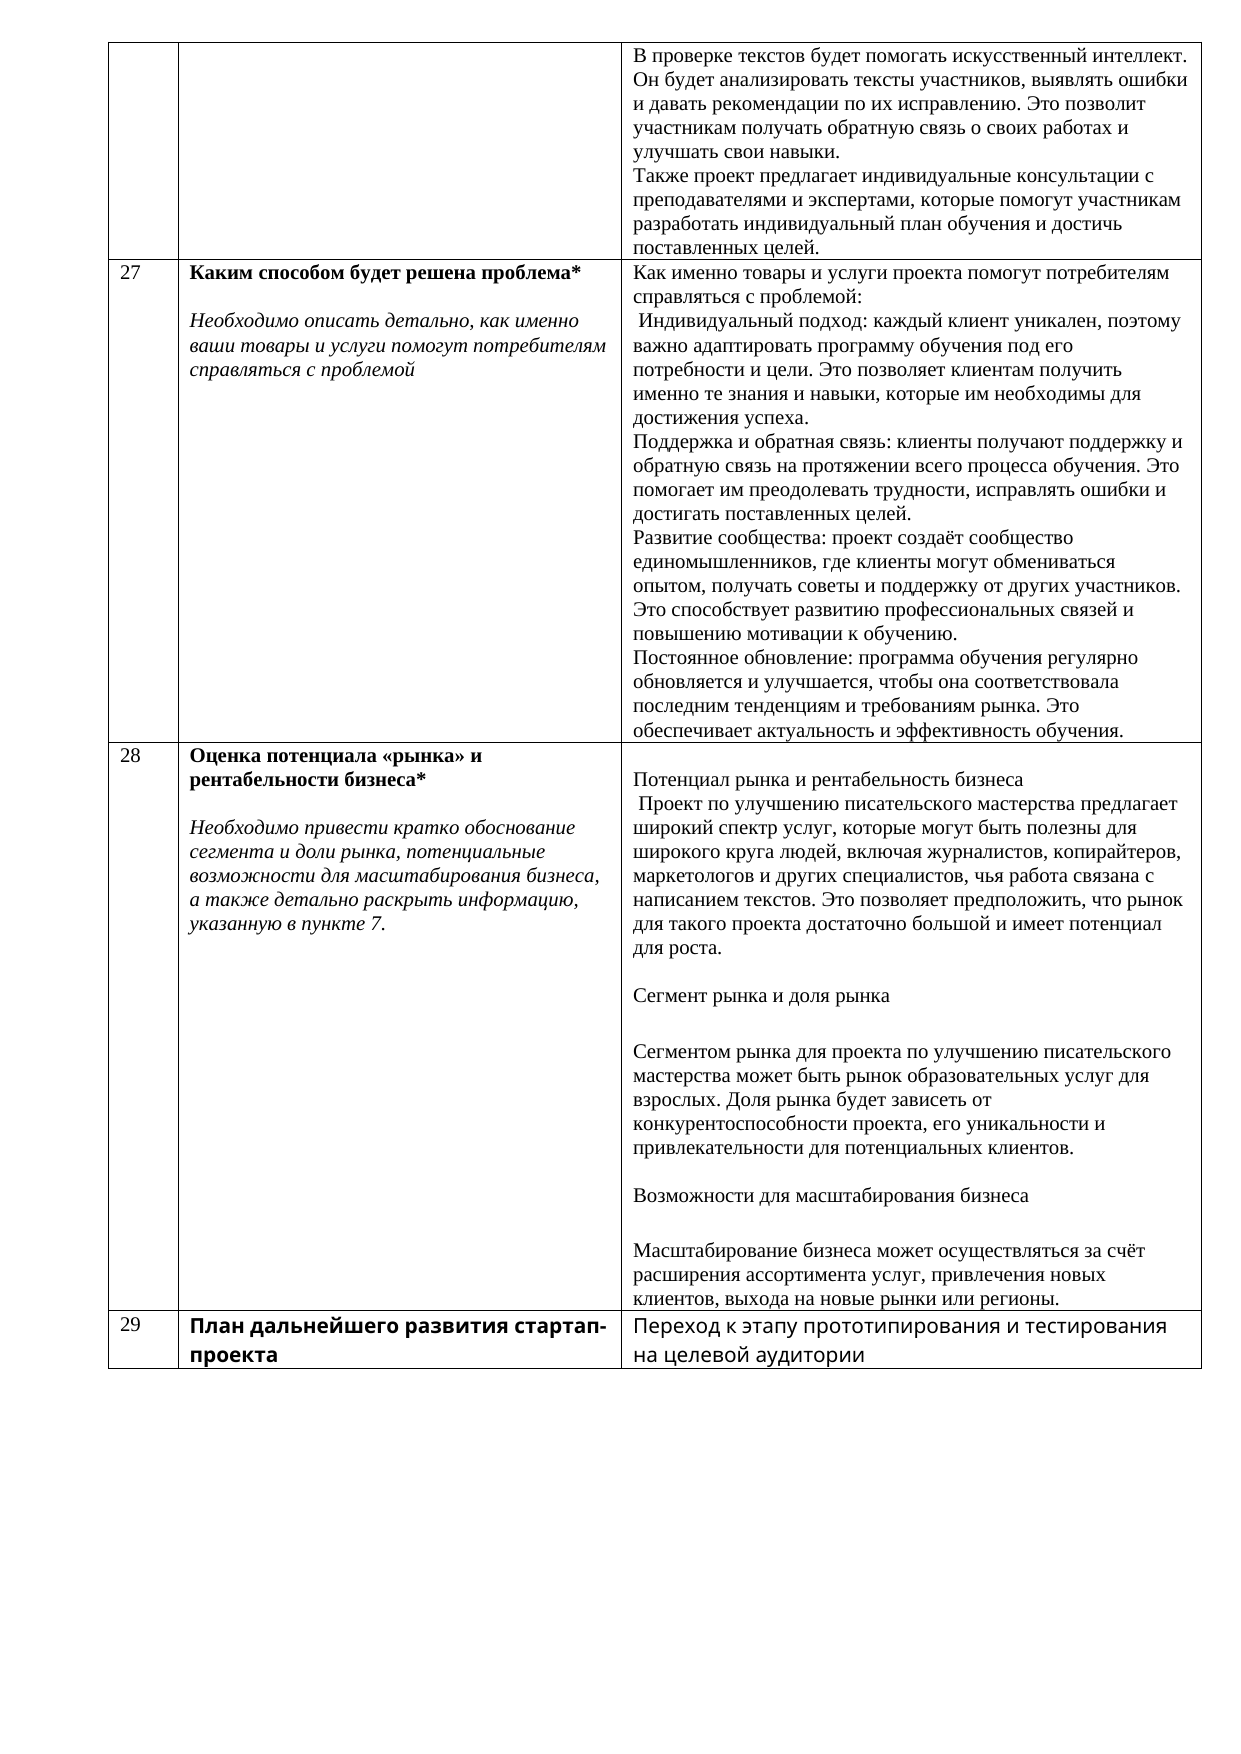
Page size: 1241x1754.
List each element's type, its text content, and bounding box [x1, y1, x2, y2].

table_header 26 [109, 43, 178, 259]
table_cell Оценка потенциала «рынка» и рентабельности бизнеса* Необходимо привести кратко обоснование сегмента и доли рынка, потенциальные возможности для масштабирования бизнеса, а также детально раскрыть информацию, указанную в пункте 7. [179, 743, 621, 1310]
table_cell Как именно товары и услуги проекта помогут потребителям справляться с проблемой: Индивидуальный подход: каждый клиент уникален, поэтому важно адаптировать программу обучения под его потребности и цели. Это позволяет клиентам получить именно те знания и навыки, которые им необходимы для достижения успеха. Поддержка и обратная связь: клиенты получают поддержку и обратную связь на протяжении всего процесса обучения. Это помогает им преодолевать трудности, исправлять ошибки и достигать поставленных целей. Развитие сообщества: проект создаёт сообщество единомышленников, где клиенты могут обмениваться опытом, получать советы и поддержку от других участников. Это способствует развитию профессиональных связей и повышению мотивации к обучению. Постоянное обновление: программа обучения регулярно обновляется и улучшается, чтобы она соответствовала последним тенденциям и требованиям рынка. Это обеспечивает актуальность и эффективность обучения. [622, 260, 1201, 742]
table_cell Переход к этапу прототипирования и тестирования на целевой аудитории [622, 1311, 1201, 1368]
table_cell 29 [109, 1311, 178, 1368]
table_cell 28 [109, 743, 178, 1310]
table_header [622, 43, 1201, 259]
table_cell План дальнейшего развития стартап-проекта [179, 1311, 621, 1368]
table_cell Потенциал рынка и рентабельность бизнеса Проект по улучшению писательского мастерства предлагает широкий спектр услуг, которые могут быть полезны для широкого круга людей, включая журналистов, копирайтеров, маркетологов и других специалистов, чья работа связана с написанием текстов. Это позволяет предположить, что рынок для такого проекта достаточно большой и имеет потенциал для роста. Сегмент рынка и доля рынка Сегментом рынка для проекта по улучшению писательского мастерства может быть рынок образовательных услуг для взрослых. Доля рынка будет зависеть от конкурентоспособности проекта, его уникальности и привлекательности для потенциальных клиентов. Возможности для масштабирования бизнеса Масштабирование бизнеса может осуществляться за счёт расширения ассортимента услуг, привлечения новых клиентов, выхода на новые рынки или регионы. [622, 743, 1201, 1310]
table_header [179, 43, 621, 259]
table_cell 27 [109, 260, 178, 742]
table_cell Каким способом будет решена проблема* Необходимо описать детально, как именно ваши товары и услуги помогут потребителям справляться с проблемой [179, 260, 621, 742]
